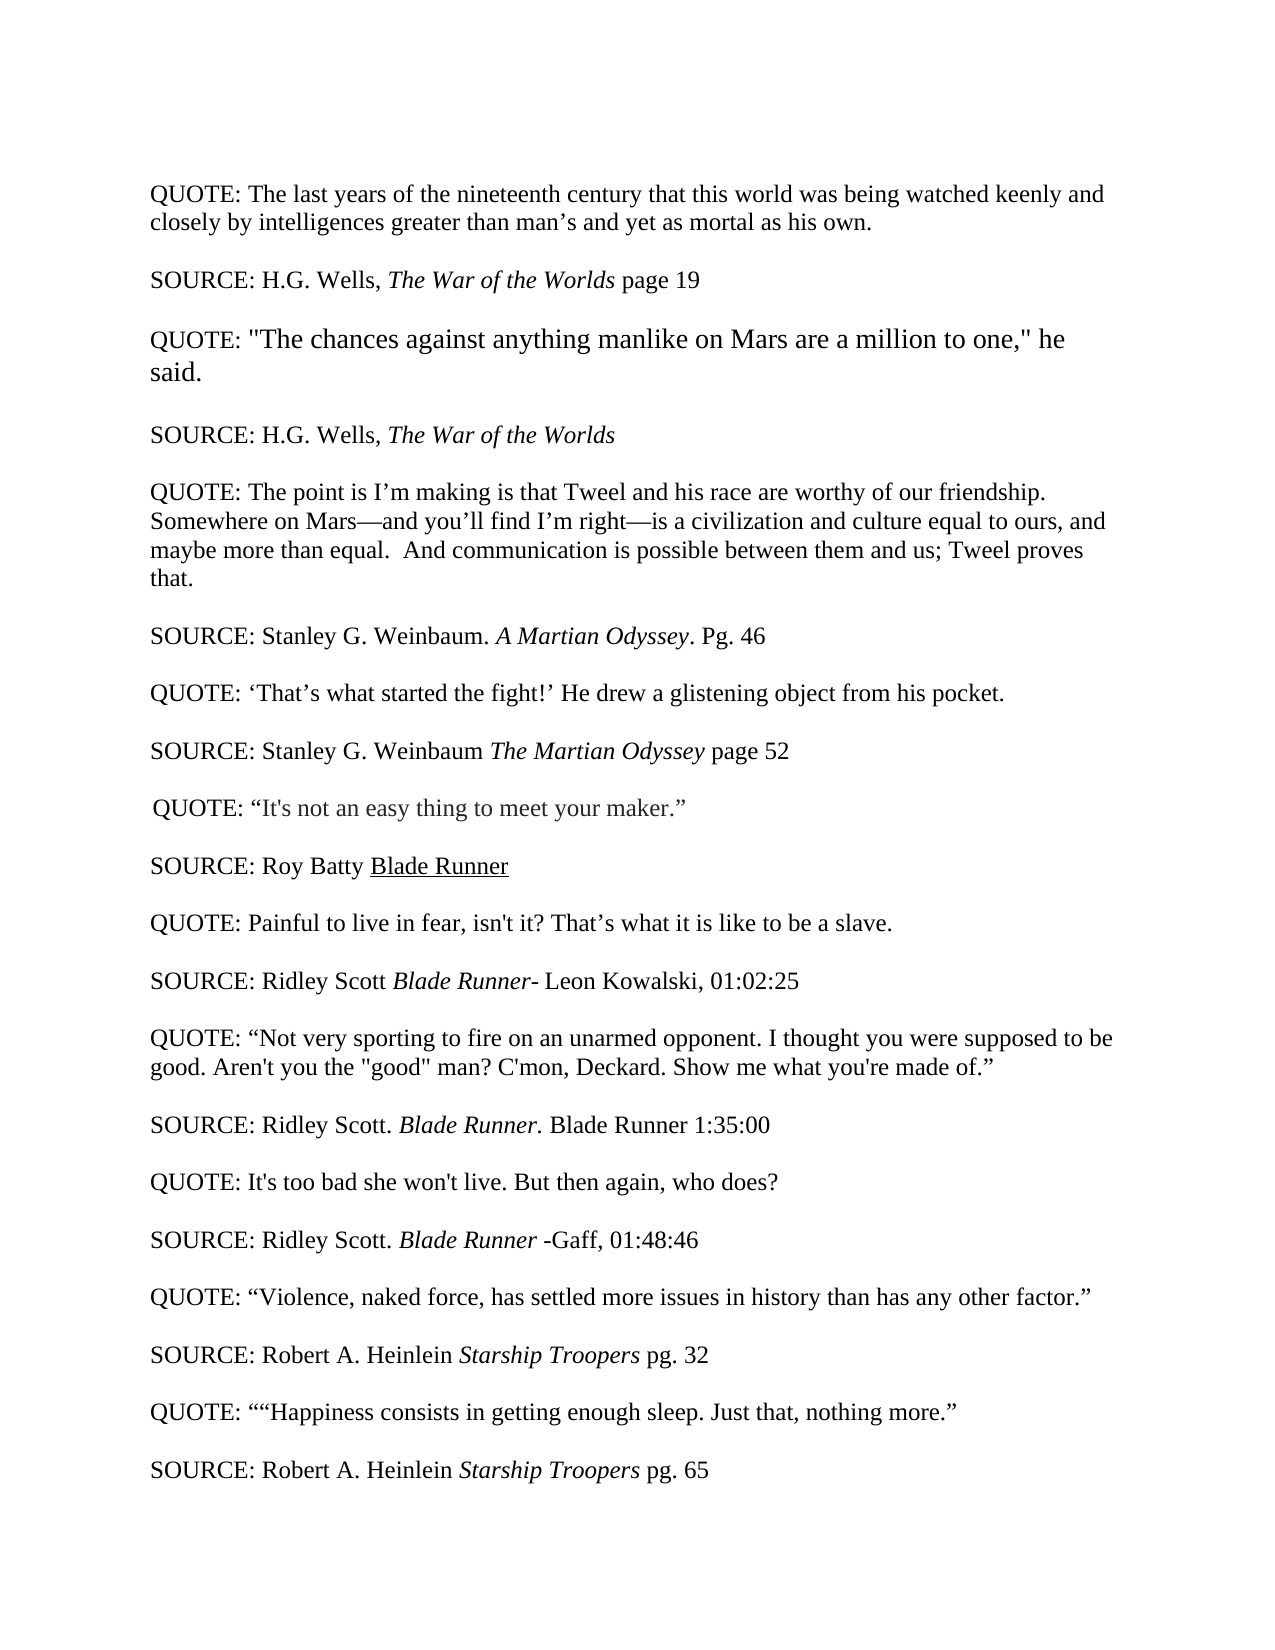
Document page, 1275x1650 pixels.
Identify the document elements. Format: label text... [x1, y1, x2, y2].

text QUOTE: Painful to live in fear, isn't it? That’s what it is like to be a slave. [150, 908, 1125, 937]
text SOURCE: H.G. Wells, The War of the Worlds [150, 420, 1125, 448]
text QUOTE: ‘That’s what started the fight!’ He drew a glistening object from his pocket. [150, 678, 1125, 707]
text SOURCE: Robert A. Heinlein Starship Troopers pg. 65 [150, 1455, 1125, 1483]
text QUOTE: “It's not an easy thing to meet your maker.” [152, 793, 1125, 822]
text QUOTE: The last years of the nineteenth century that this world was being watched keenly and closely by intelligences greater than man’s and yet as mortal as his own. [150, 179, 1125, 236]
text QUOTE: “Not very sporting to fire on an unarmed opponent. I thought you were supposed to be good. Aren't you the "good" man? C'mon, Deckard. Show me what you're made of.” [150, 1023, 1125, 1081]
text QUOTE: ““Happiness consists in getting enough sleep. Just that, nothing more.” [150, 1397, 1125, 1426]
text QUOTE: It's too bad she won't live. But then again, who does? [150, 1167, 1125, 1196]
text QUOTE: “Violence, naked force, has settled more issues in history than has any other factor.” [247, 1282, 1125, 1311]
text SOURCE: Roy Batty Blade Runner [150, 851, 1125, 880]
text SOURCE: Ridley Scott. Blade Runner. Blade Runner 1:35:00 [150, 1110, 1125, 1138]
text QUOTE: "The chances against anything manlike on Mars are a million to one," he said. [150, 322, 1125, 387]
text SOURCE: Stanley G. Weinbaum. A Martian Odyssey. Pg. 46 [150, 621, 1125, 650]
text SOURCE: Stanley G. Weinbaum The Martian Odyssey page 52 [150, 736, 1125, 765]
text SOURCE: Ridley Scott Blade Runner- Leon Kowalski, 01:02:25 [150, 966, 1125, 995]
text SOURCE: H.G. Wells, The War of the Worlds page 19 [150, 265, 1125, 294]
text SOURCE: Robert A. Heinlein Starship Troopers pg. 32 [150, 1340, 1125, 1368]
text SOURCE: Ridley Scott. Blade Runner -Gaff, 01:48:46 [150, 1225, 1125, 1253]
text QUOTE: The point is I’m making is that Tweel and his race are worthy of our friendship. Somewhere on Mars—and you’ll find I’m right—is a civilization and culture equal to ours, and maybe more than equal. And communication is possible between them and us; Tweel proves that. [150, 477, 1125, 592]
